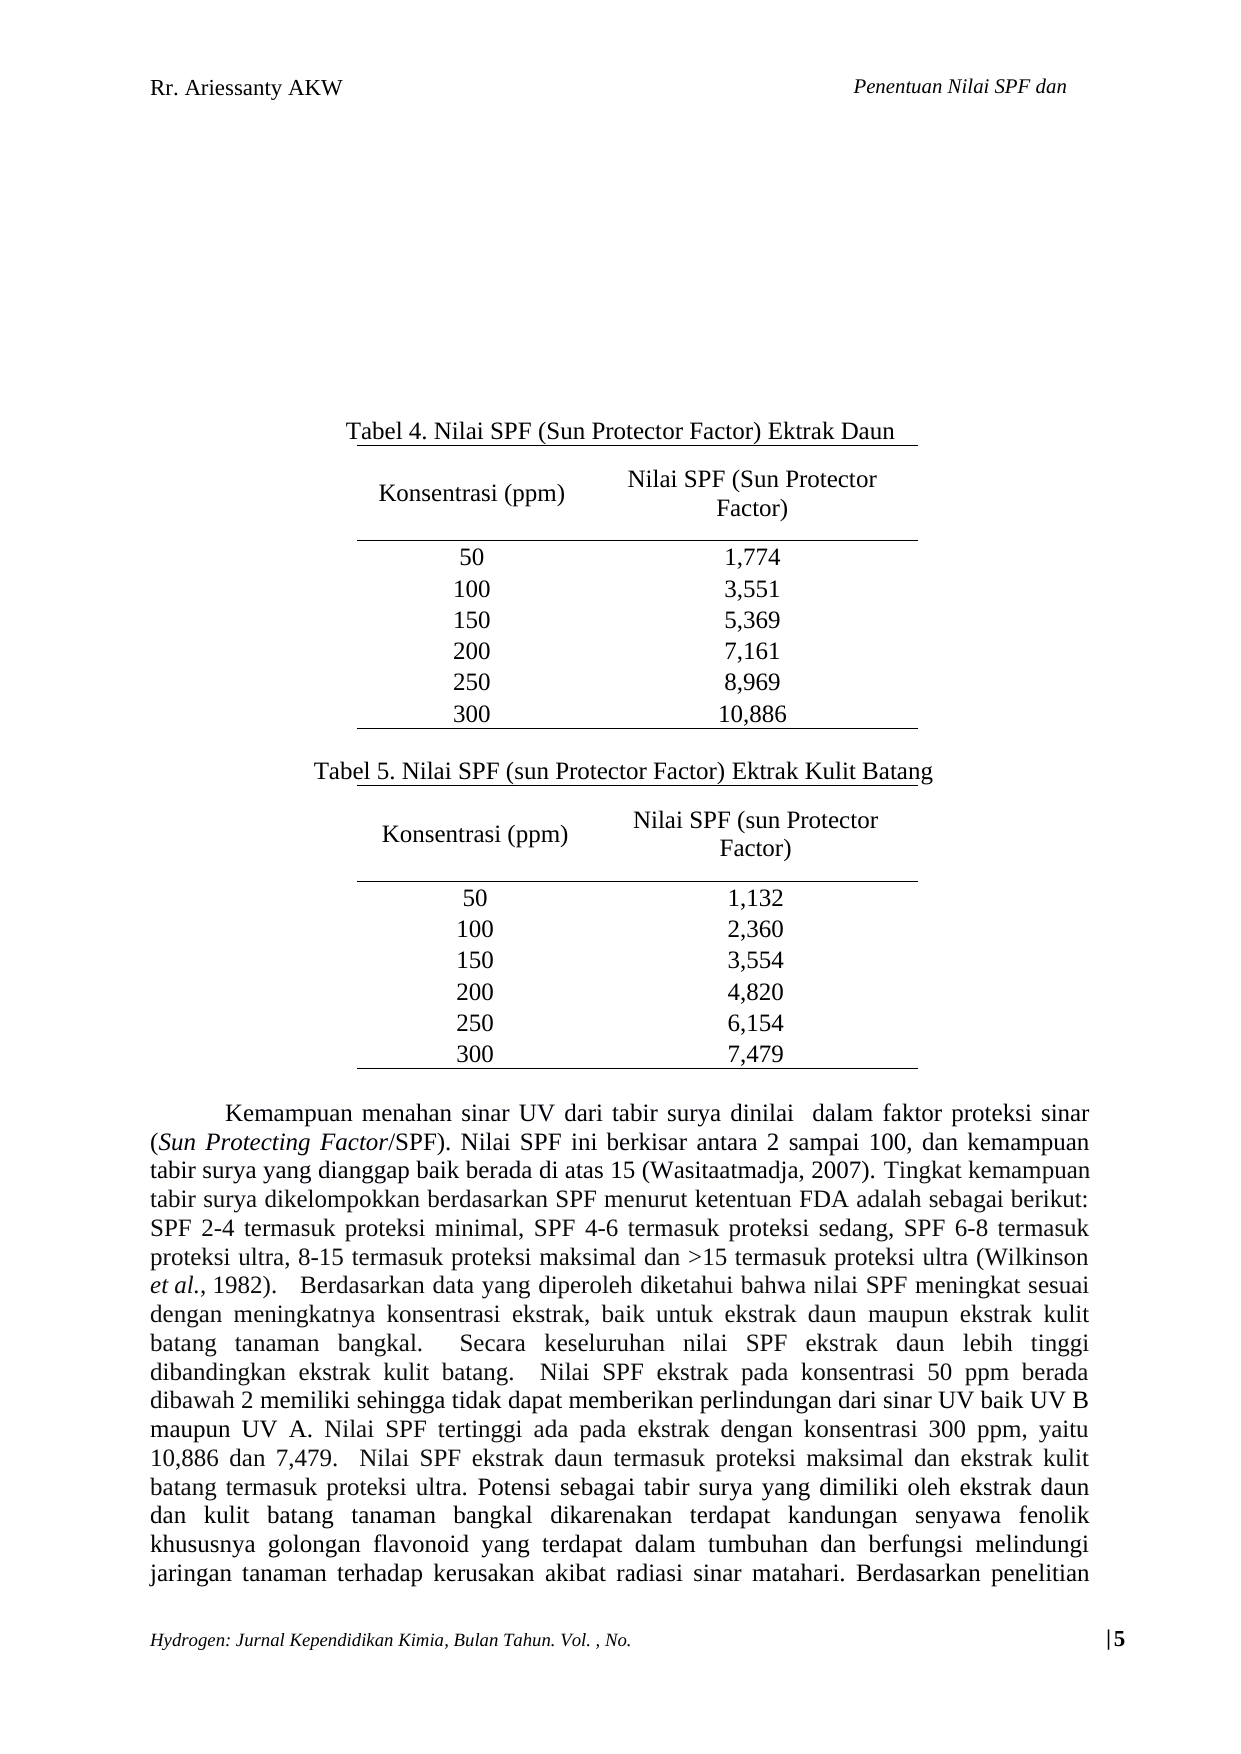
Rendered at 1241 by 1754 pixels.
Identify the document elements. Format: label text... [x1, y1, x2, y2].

table_cell 1,132 [593, 882, 918, 912]
table_cell 150 [357, 603, 586, 634]
table_cell 100 [357, 571, 586, 602]
table_cell 7,479 [593, 1037, 918, 1068]
table_cell 2,360 [593, 912, 918, 943]
table_cell 4,820 [593, 974, 918, 1006]
table_cell 300 [357, 696, 586, 727]
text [150, 1098, 1090, 1587]
table_cell 150 [357, 943, 593, 974]
table_header Nilai SPF (sun Protector Factor) [593, 786, 918, 881]
table_cell 8,969 [586, 665, 918, 696]
table_cell 6,154 [593, 1006, 918, 1037]
table_cell 10,886 [586, 696, 918, 727]
table_cell 100 [357, 912, 593, 943]
table_cell 3,551 [586, 571, 918, 602]
table_header Konsentrasi (ppm) [357, 446, 586, 540]
text Tabel 5. Nilai SPF (sun Protector Factor) Ektrak Kulit Batang [150, 756, 1090, 785]
table_cell 50 [357, 541, 586, 571]
text Tabel 4. Nilai SPF (Sun Protector Factor) Ektrak Daun [150, 416, 1090, 444]
table_cell 1,774 [586, 541, 918, 571]
table_cell 200 [357, 634, 586, 665]
table_cell 7,161 [586, 634, 918, 665]
table_cell 3,554 [593, 943, 918, 974]
table_header Konsentrasi (ppm) [357, 786, 593, 881]
table_header Nilai SPF (Sun Protector Factor) [586, 446, 918, 540]
table_cell 300 [357, 1037, 593, 1068]
table_cell 50 [357, 882, 593, 912]
table_cell 250 [357, 665, 586, 696]
table_cell 5,369 [586, 603, 918, 634]
table_cell 200 [357, 974, 593, 1006]
table_cell 250 [357, 1006, 593, 1037]
